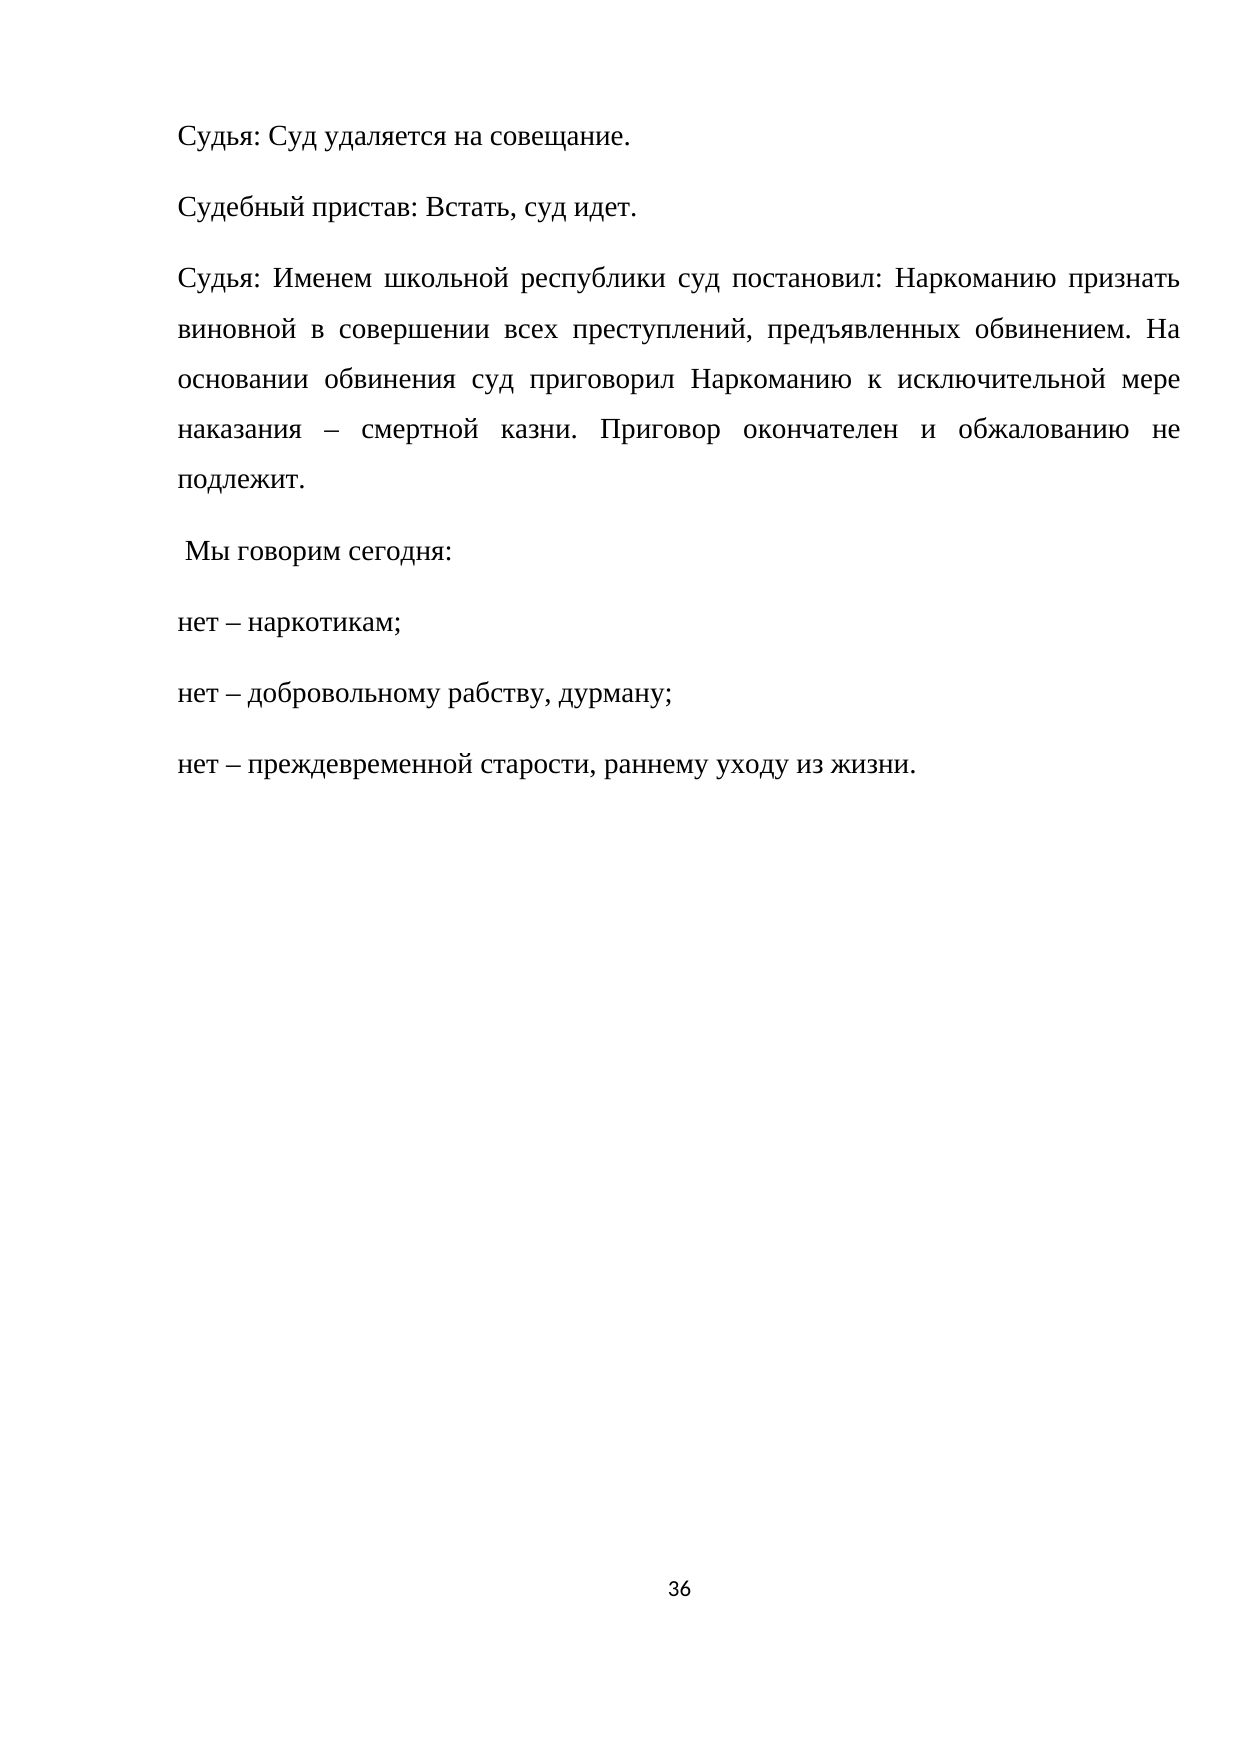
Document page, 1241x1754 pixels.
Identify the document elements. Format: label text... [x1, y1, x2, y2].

text Судебный пристав: Встать, суд идет. [177, 189, 1181, 223]
text Мы говорим сегодня: [177, 533, 1181, 566]
text Судья: Именем школьной республики суд постановил: Наркоманию признать виновной в совершении всех преступлений, предъявленных обвинением. На основании обвинения суд приговорил Наркоманию к исключительной мере наказания – смертной казни. Приговор окончателен и обжалованию не подлежит. [177, 260, 1181, 495]
text нет – добровольному рабству, дурману; [177, 675, 1181, 709]
text Судья: Суд удаляется на совещание. [177, 118, 1181, 152]
text нет – наркотикам; [177, 604, 1181, 637]
text нет – преждевременной старости, раннему уходу из жизни. [177, 746, 1181, 780]
